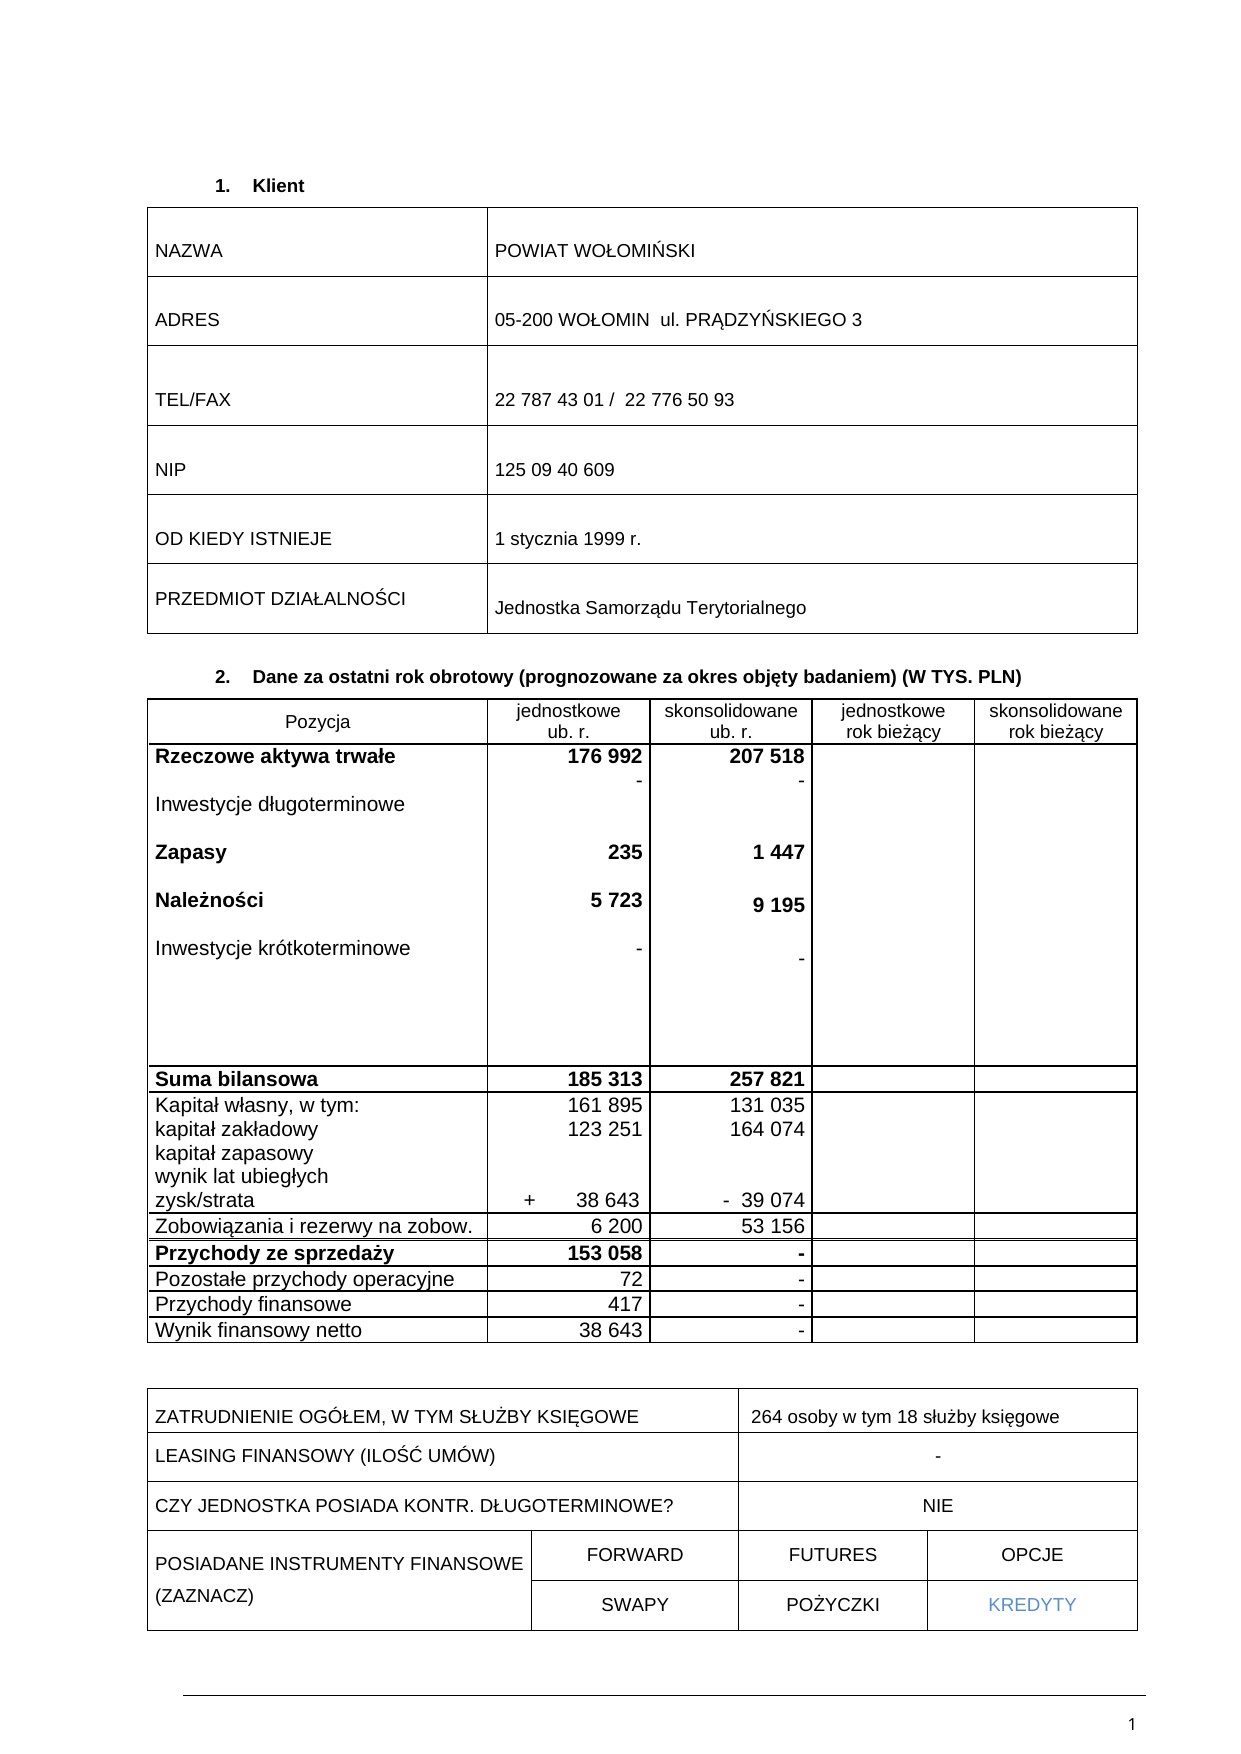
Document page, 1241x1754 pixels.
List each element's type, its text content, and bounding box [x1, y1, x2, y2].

table_cell [975, 1241, 1136, 1265]
table_cell [813, 1318, 974, 1341]
table_cell 257 821 [651, 1067, 811, 1091]
table_header skonsolidowane rok bieżący [975, 700, 1136, 743]
table_cell ADRES [148, 277, 487, 345]
table_header skonsolidowane ub. r. [651, 700, 811, 743]
table_cell [813, 1093, 974, 1212]
table_cell [975, 1067, 1136, 1091]
table_cell PRZEDMIOT DZIAŁALNOŚCI [148, 564, 487, 632]
table_header ZATRUDNIENIE OGÓŁEM, W TYM SŁUŻBY KSIĘGOWE [148, 1389, 738, 1432]
table_cell 1 stycznia 1999 r. [488, 495, 1137, 563]
table_cell [813, 1214, 974, 1238]
table_header jednostkowe rok bieżący [813, 700, 974, 743]
table_cell 185 313 [488, 1067, 649, 1091]
table_cell [813, 1292, 974, 1316]
table_cell Pozostałe przychody operacyjne [148, 1266, 487, 1290]
table_header POWIAT WOŁOMIŃSKI [488, 208, 1137, 276]
table_header NAZWA [148, 208, 487, 276]
table_header 264 osoby w tym 18 służby księgowe [739, 1389, 1137, 1432]
table_cell LEASING FINANSOWY (ILOŚĆ UMÓW) [148, 1433, 738, 1481]
table_cell Wynik finansowy netto [148, 1317, 487, 1341]
table_cell [975, 745, 1136, 1065]
table_cell KREDYTY [928, 1581, 1137, 1629]
table_cell [813, 745, 974, 1065]
table_cell 22 787 43 01 / 22 776 50 93 [488, 346, 1137, 425]
table_cell [975, 1318, 1136, 1341]
table_cell [813, 1241, 974, 1265]
table_cell Rzeczowe aktywa trwałe Inwestycje długoterminowe Zapasy Należności Inwestycje krótkoterminowe [148, 744, 487, 1065]
table_cell Przychody ze sprzedaży [148, 1241, 487, 1265]
table_cell NIE [739, 1482, 1137, 1530]
table_cell 72 [488, 1267, 649, 1290]
table_cell TEL/FAX [148, 346, 487, 425]
table_cell - [651, 1292, 811, 1316]
table_cell [813, 1067, 974, 1091]
table_header jednostkowe ub. r. [488, 700, 649, 743]
table_cell 05-200 WOŁOMIN ul. PRĄDZYŃSKIEGO 3 [488, 277, 1137, 345]
table_cell 207 518 - 1 447 9 195 - [651, 745, 811, 1065]
table_cell CZY JEDNOSTKA POSIADA KONTR. DŁUGOTERMINOWE? [148, 1482, 738, 1530]
table_cell 176 992 - 235 5 723 - [488, 745, 649, 1065]
table_cell Przychody finansowe [148, 1291, 487, 1316]
table_cell 53 156 [651, 1214, 811, 1238]
table_cell 131 035 164 074 - 39 074 [651, 1093, 811, 1212]
list Dane za ostatni rok obrotowy (prognozowane za okres objęty badaniem) (W TYS. PLN) [215, 666, 1137, 687]
table_cell FORWARD [532, 1531, 738, 1580]
table_cell FUTURES [739, 1531, 927, 1580]
table_cell POŻYCZKI [739, 1581, 927, 1629]
table_cell 161 895 123 251 + 38 643 [488, 1093, 649, 1212]
table_cell Zobowiązania i rezerwy na zobow. [148, 1213, 487, 1238]
table_cell Kapitał własny, w tym: kapitał zakładowy kapitał zapasowy wynik lat ubiegłych zysk/strata [148, 1092, 487, 1212]
table_cell 153 058 [488, 1241, 649, 1265]
table_cell 417 [488, 1292, 649, 1316]
table_cell Suma bilansowa [148, 1066, 487, 1091]
table_cell [975, 1214, 1136, 1238]
table_cell [975, 1292, 1136, 1316]
table_cell OPCJE [928, 1531, 1137, 1580]
table_cell SWAPY [532, 1581, 738, 1629]
table_cell Jednostka Samorządu Terytorialnego [488, 564, 1137, 632]
table_cell [975, 1093, 1136, 1212]
table_cell NIP [148, 426, 487, 494]
table_cell - [739, 1433, 1137, 1481]
table_header Pozycja [148, 700, 487, 743]
table_cell - [651, 1318, 811, 1341]
table_cell POSIADANE INSTRUMENTY FINANSOWE (ZAZNACZ) [148, 1531, 531, 1629]
table_cell [813, 1267, 974, 1290]
table_cell 38 643 [488, 1318, 649, 1341]
table_cell OD KIEDY ISTNIEJE [148, 495, 487, 563]
table_cell - [651, 1241, 811, 1265]
table_cell - [651, 1267, 811, 1290]
list Klient [215, 174, 1137, 196]
table_cell 6 200 [488, 1214, 649, 1238]
table_cell [975, 1267, 1136, 1290]
table_cell 125 09 40 609 [488, 426, 1137, 494]
